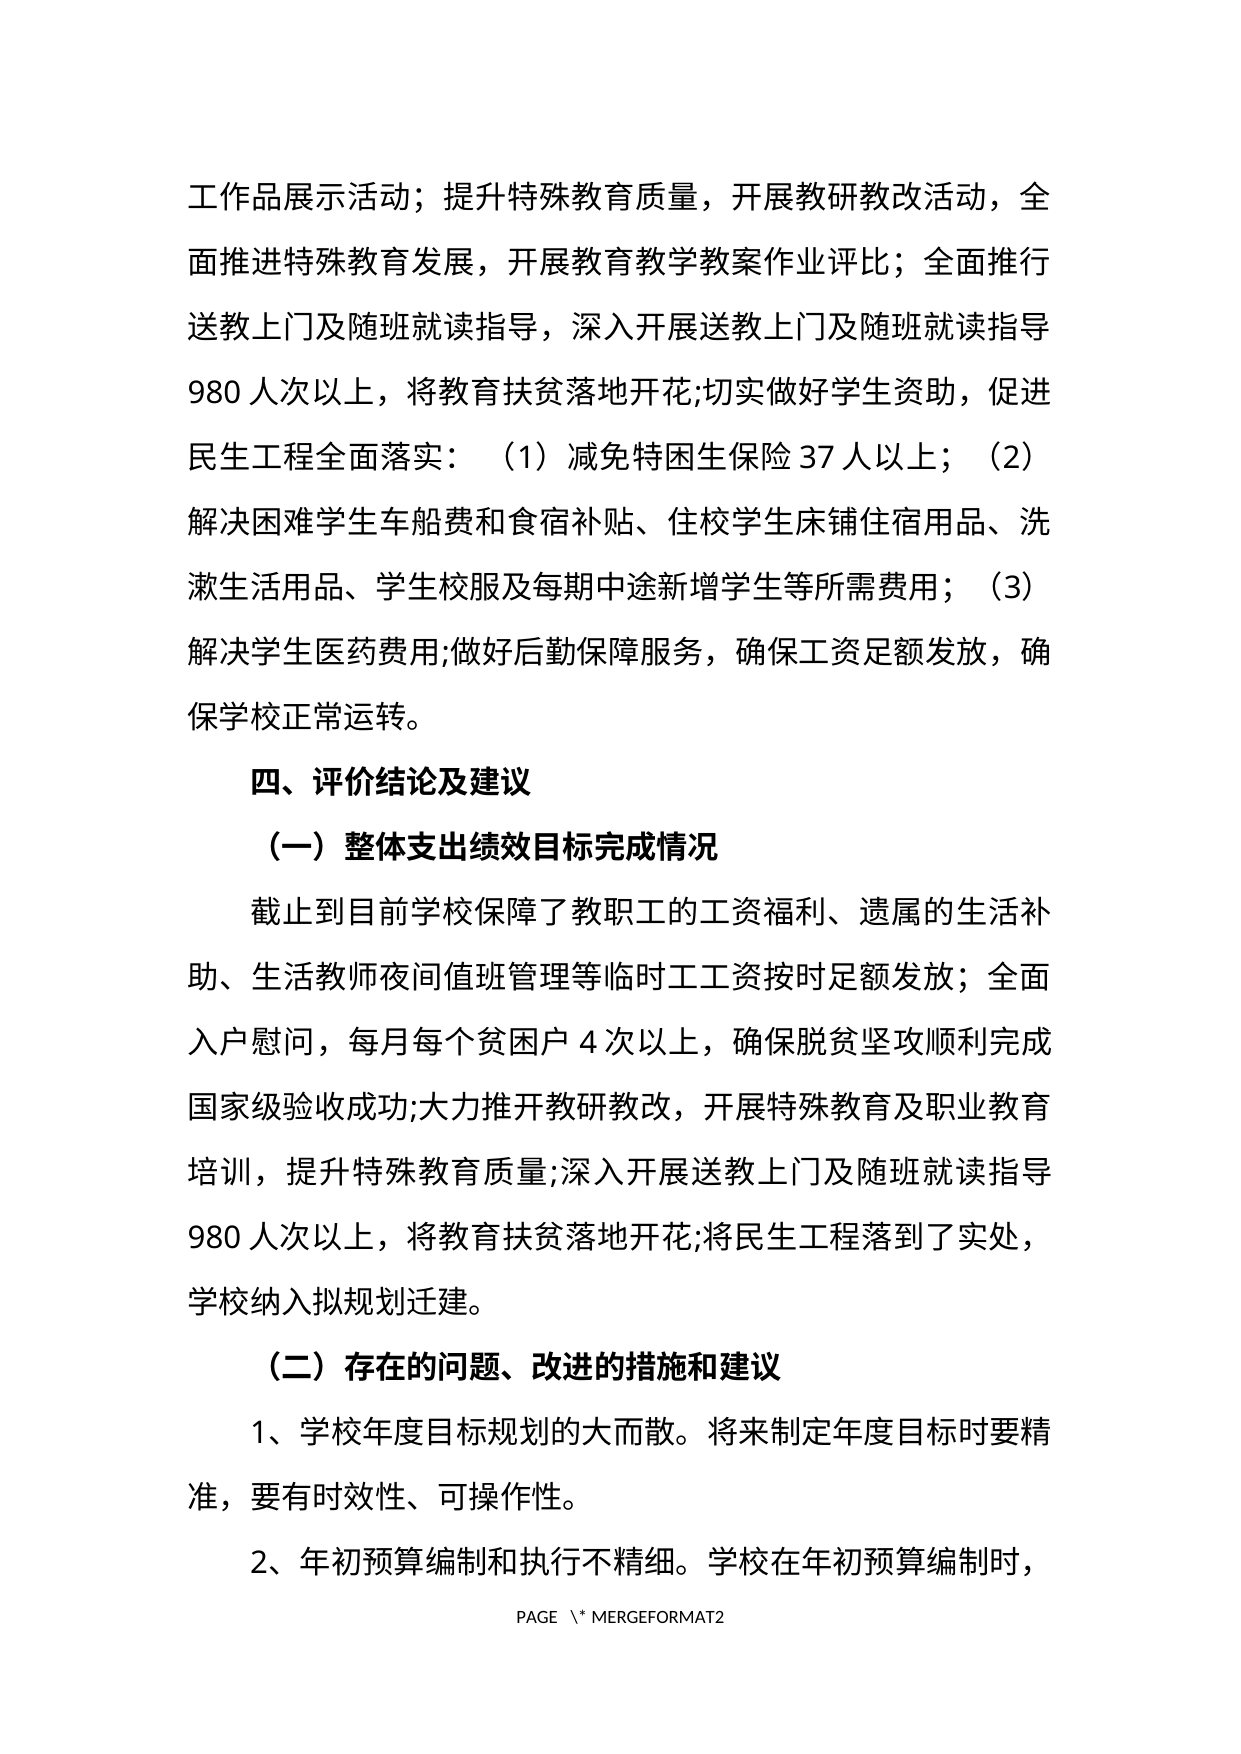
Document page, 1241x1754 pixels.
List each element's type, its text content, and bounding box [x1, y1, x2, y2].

text （二）存在的问题、改进的措施和建议 [187, 1332, 1053, 1397]
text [187, 162, 1053, 747]
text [187, 1527, 1053, 1592]
text 截止到目前学校保障了教职工的工资福利、遗属的生活补助、生活教师夜间值班管理等临时工工资按时足额发放；全面入户慰问，每月每个贫困户4次以上，确保脱贫坚攻顺利完成国家级验收成功;大力推开教研教改，开展特殊教育及职业教育培训，提升特殊教育质量;深入开展送教上门及随班就读指导980人次以上，将教育扶贫落地开花;将民生工程落到了实处，学校纳入拟规划迁建。 [187, 877, 1053, 1332]
text （一）整体支出绩效目标完成情况 [187, 812, 1053, 877]
text 1、学校年度目标规划的大而散。将来制定年度目标时要精准，要有时效性、可操作性。 [187, 1397, 1053, 1527]
text 四、评价结论及建议 [187, 747, 1053, 812]
